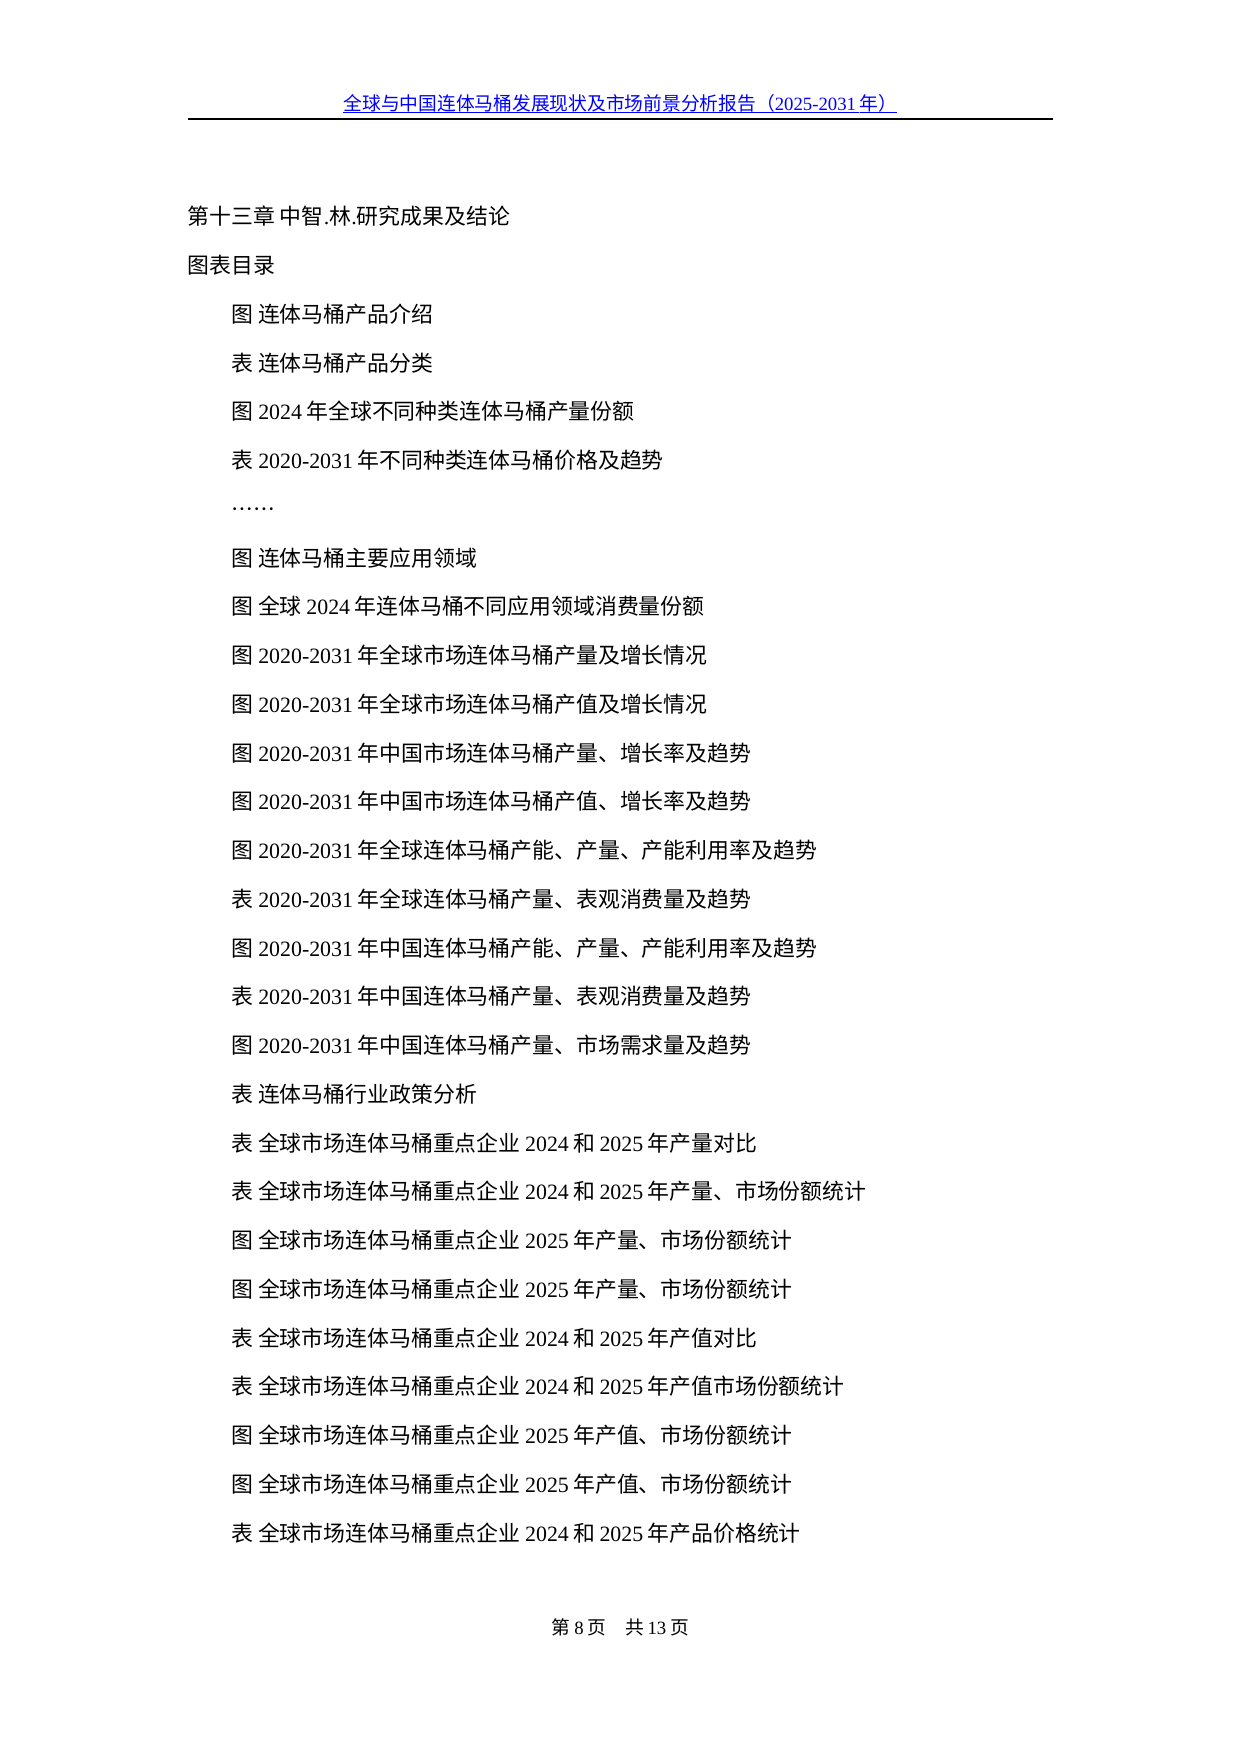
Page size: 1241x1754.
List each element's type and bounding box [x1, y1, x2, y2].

text [187, 150, 1053, 1548]
